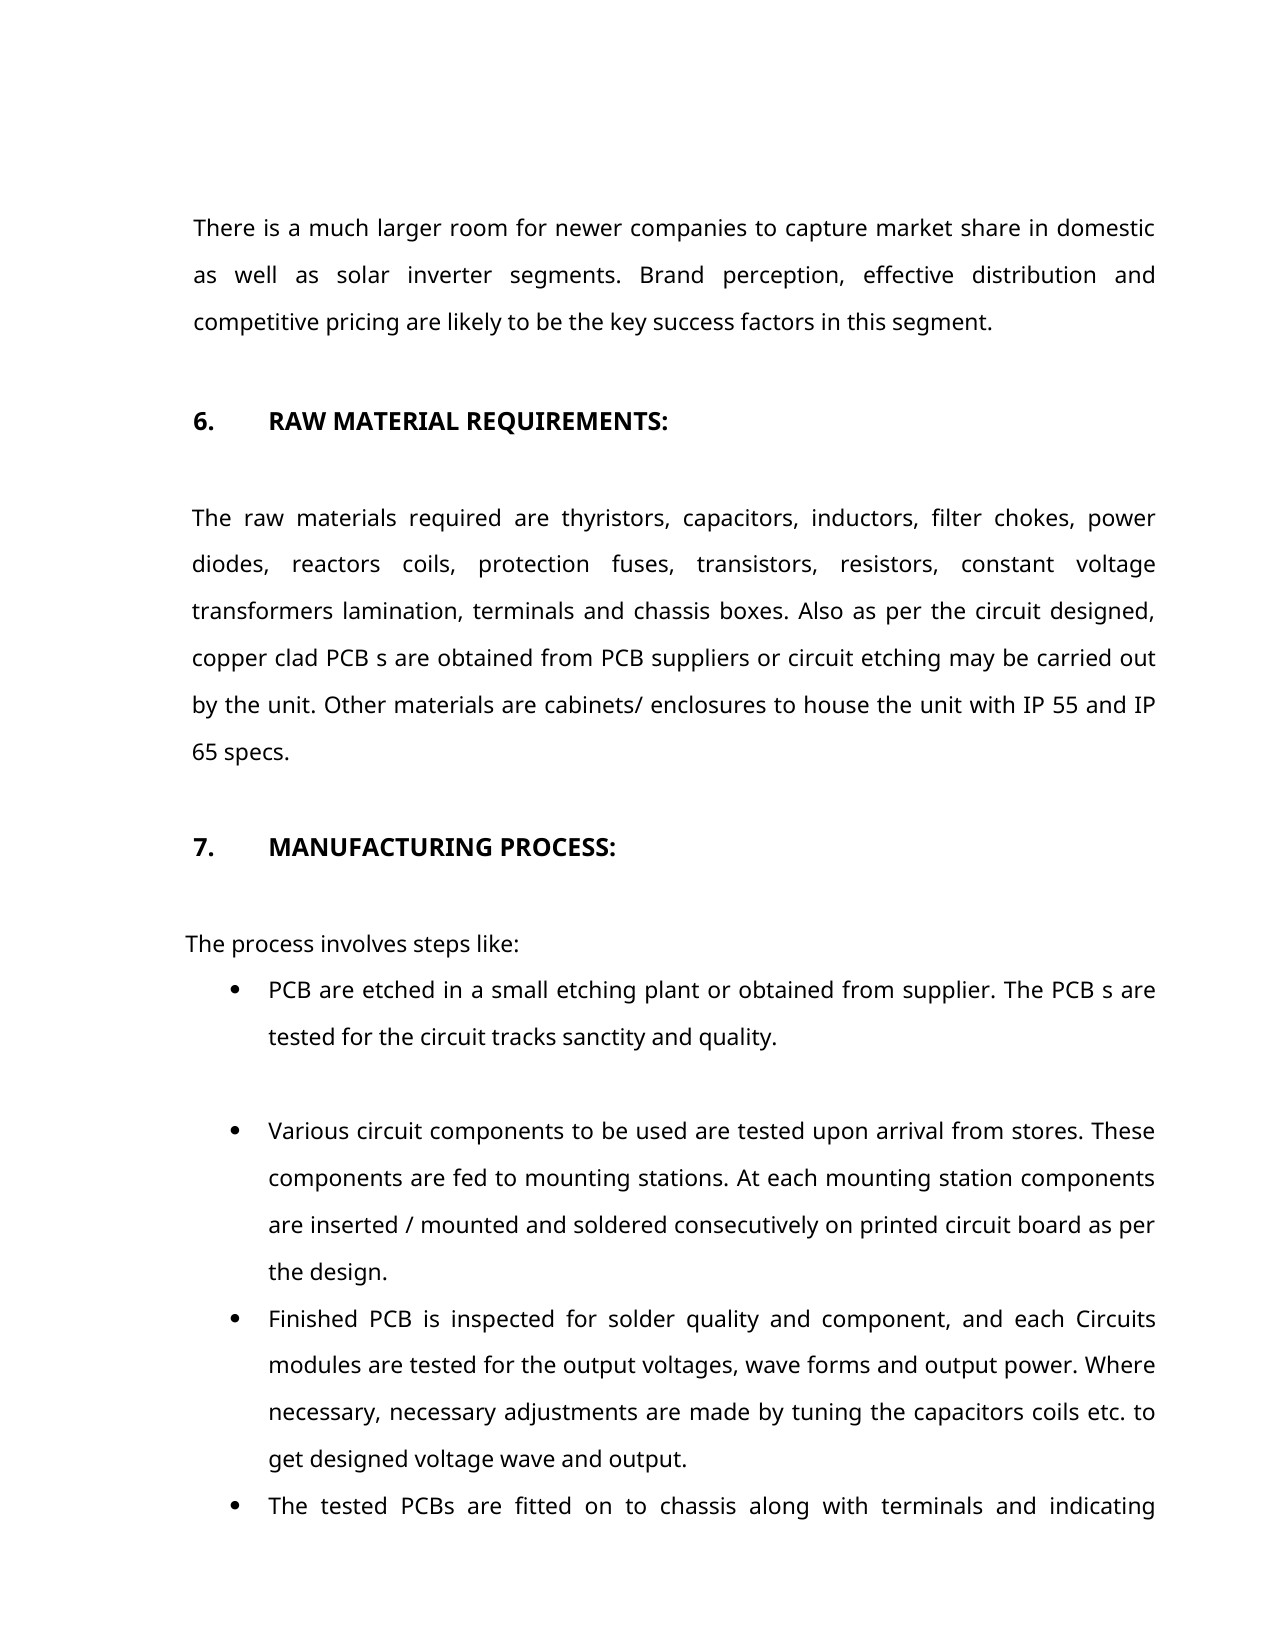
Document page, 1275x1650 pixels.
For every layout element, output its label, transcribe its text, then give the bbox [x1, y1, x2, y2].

list Various circuit components to be used are tested upon arrival from stores. These components are fed to mounting stations. At each mounting station components are inserted / mounted and soldered consecutively on printed circuit board as per the design. [231, 1115, 1157, 1287]
list Finished PCB is inspected for solder quality and component, and each Circuits modules are tested for the output voltages, wave forms and output power. Where necessary, necessary adjustments are made by tuning the capacitors coils etc. to get designed voltage wave and output. [231, 1302, 1157, 1474]
text There is a much larger room for newer companies to capture market share in domestic as well as solar inverter segments. Brand perception, effective distribution and competitive pricing are likely to be the key success factors in this segment. [193, 212, 1157, 337]
text 7. MANUFACTURING PROCESS: [118, 829, 1157, 864]
text 6. RAW MATERIAL REQUIREMENTS: [118, 403, 1157, 438]
text The process involves steps like: [185, 927, 1157, 959]
list PCB are etched in a small etching plant or obtained from supplier. The PCB s are tested for the circuit tracks sanctity and quality. [231, 974, 1157, 1052]
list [231, 1490, 1157, 1521]
text The raw materials required are thyristors, capacitors, inductors, filter chokes, power diodes, reactors coils, protection fuses, transistors, resistors, constant voltage transformers lamination, terminals and chassis boxes. Also as per the circuit designed, copper clad PCB s are obtained from PCB suppliers or circuit etching may be carried out by the unit. Other materials are cabinets/ enclosures to house the unit with IP 55 and IP 65 specs. [192, 501, 1157, 767]
